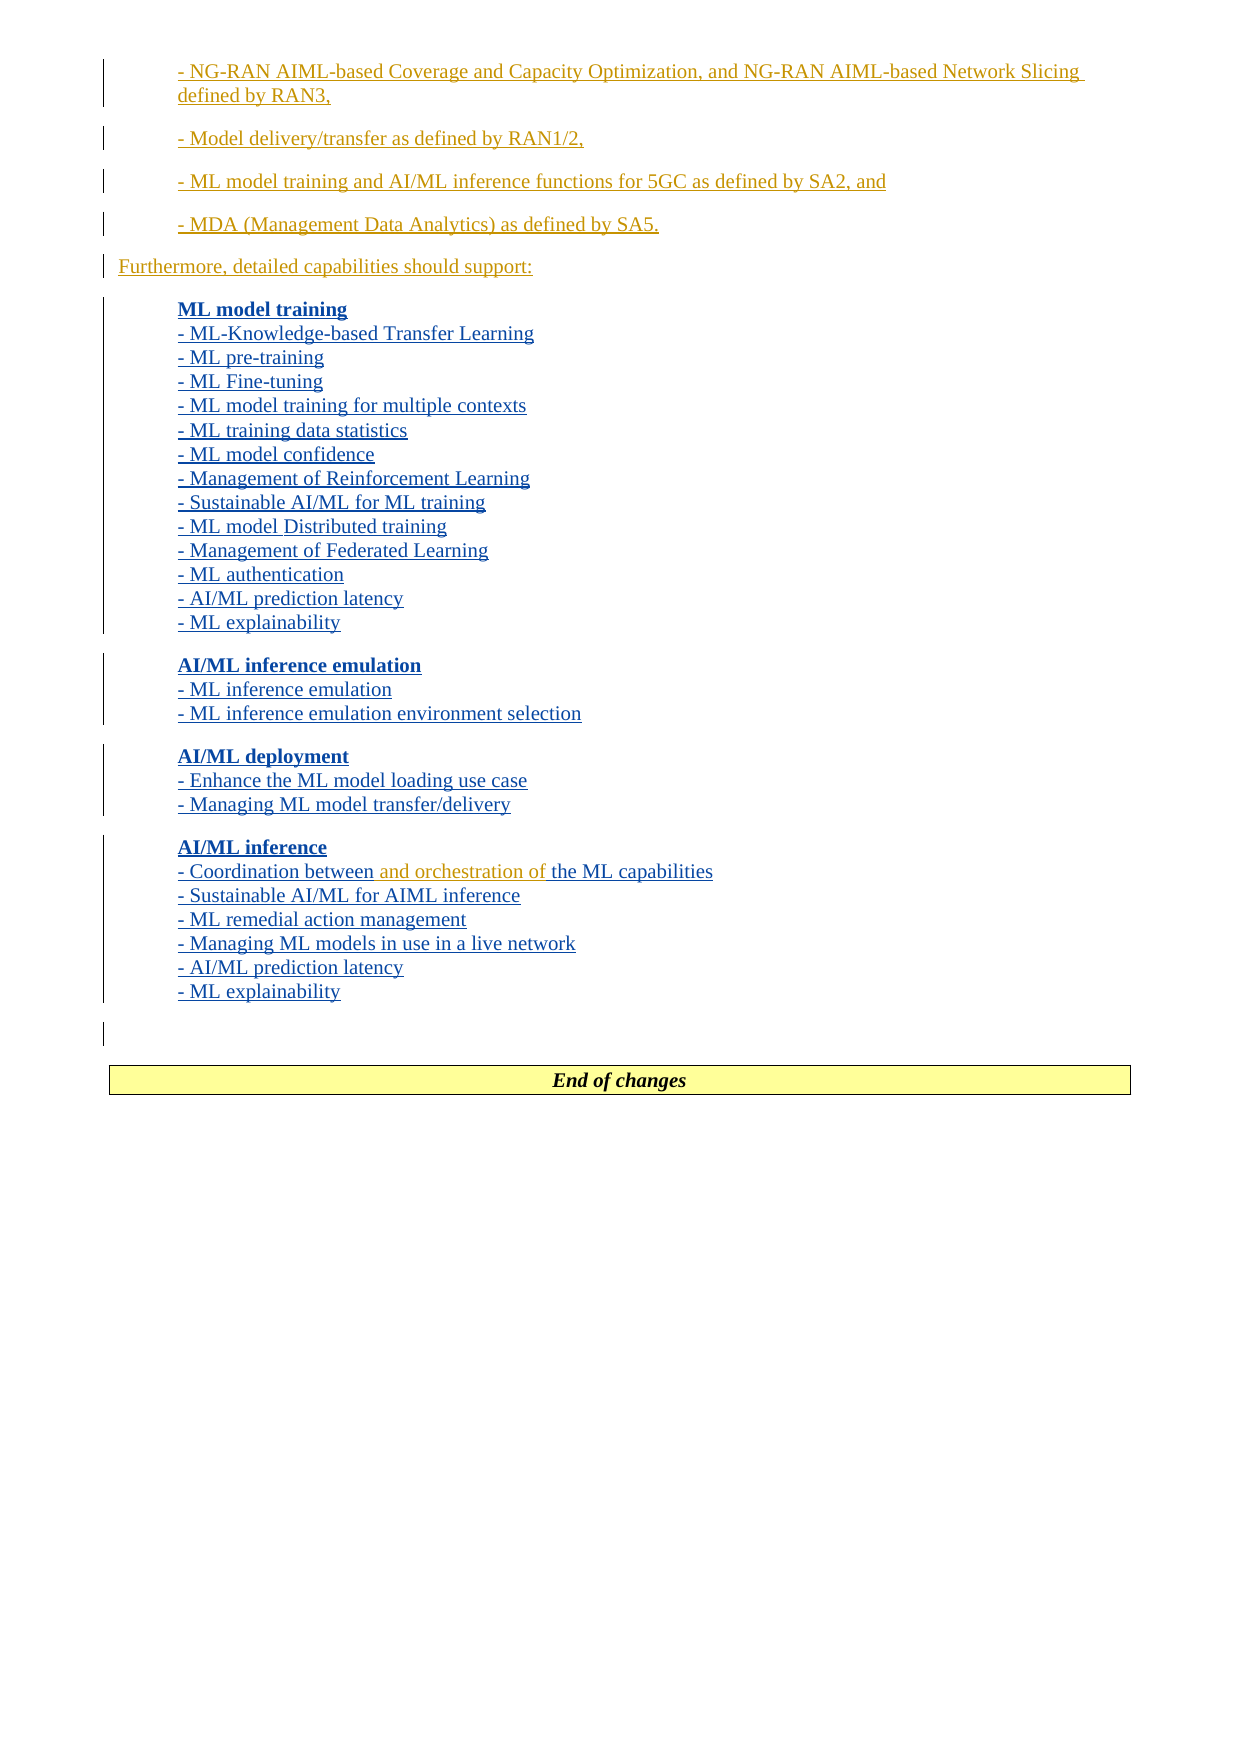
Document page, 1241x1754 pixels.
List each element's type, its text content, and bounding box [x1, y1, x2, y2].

text End of changes [110, 1066, 1130, 1094]
